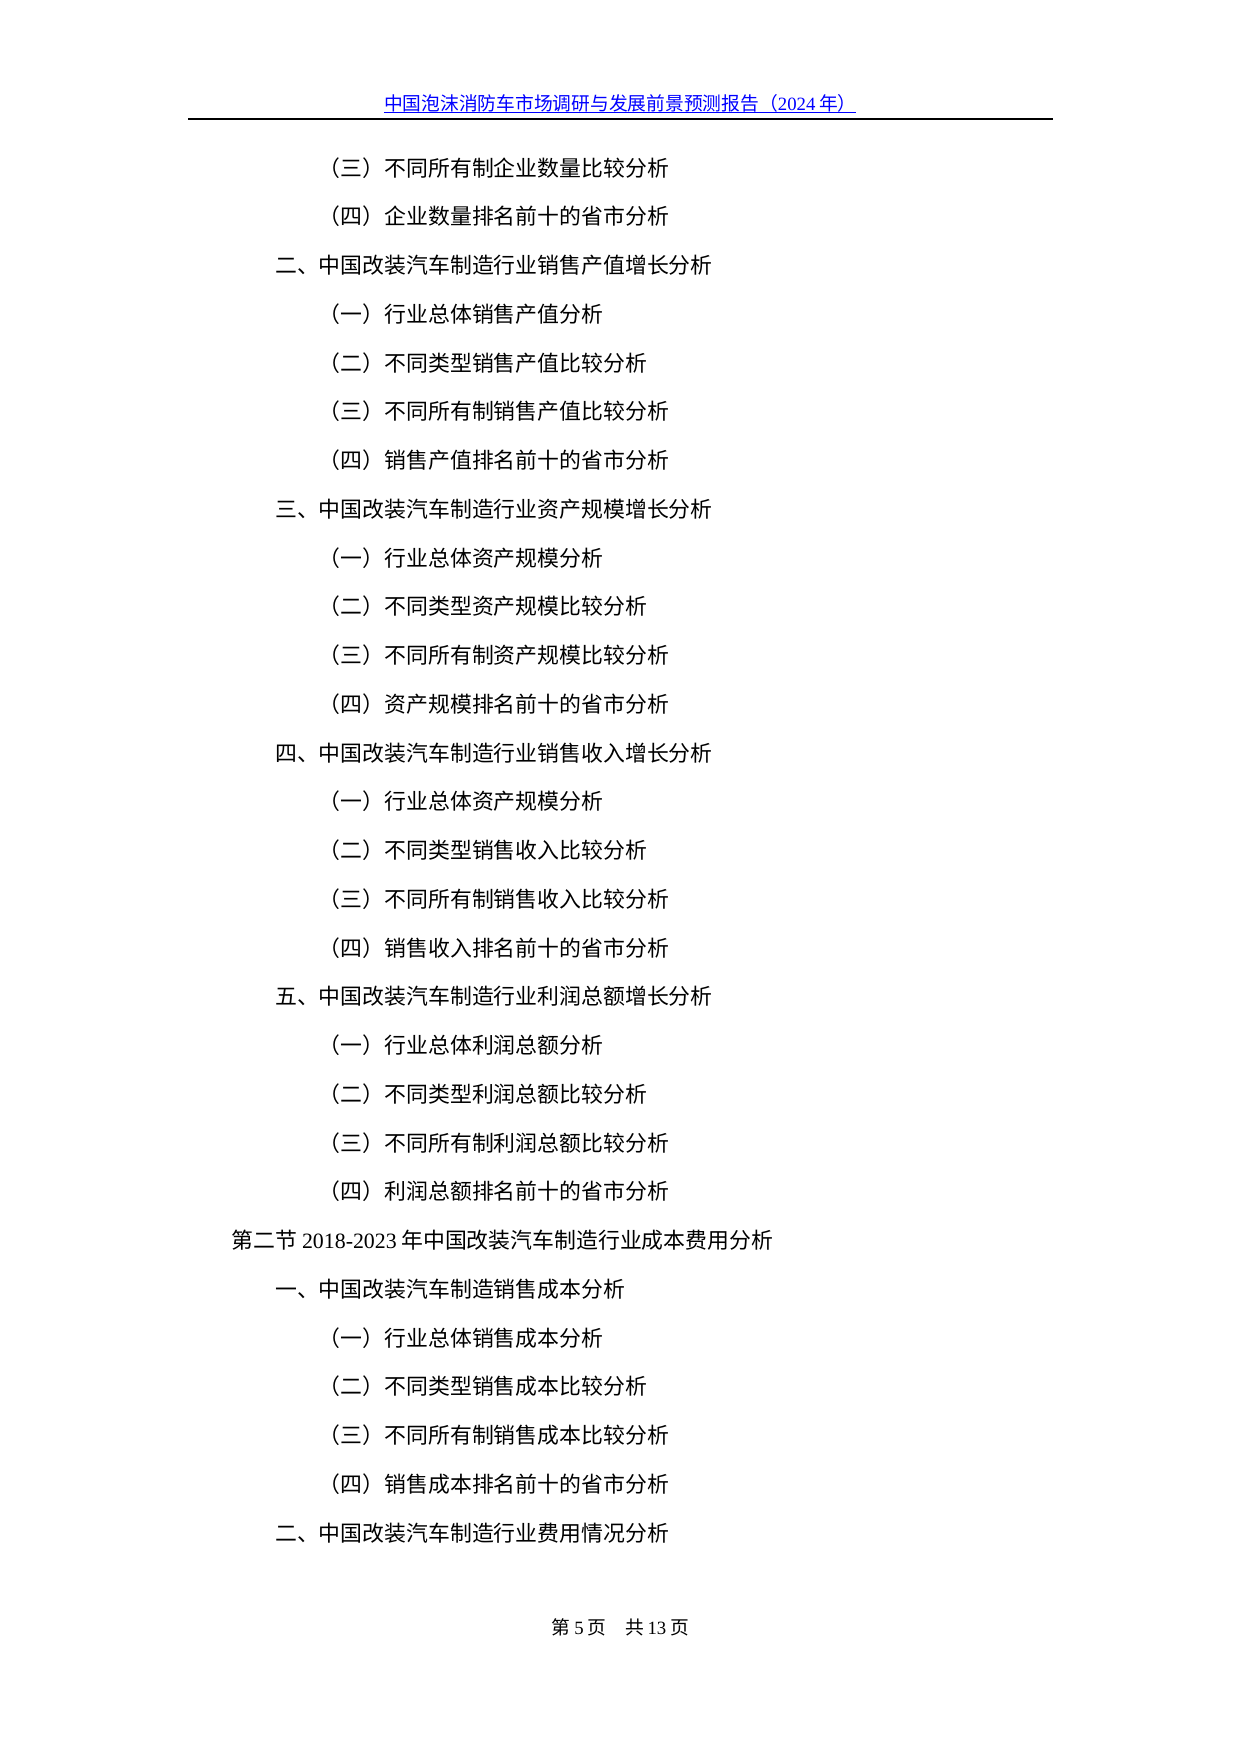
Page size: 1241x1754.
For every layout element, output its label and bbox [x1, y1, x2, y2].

text [187, 150, 1053, 1548]
